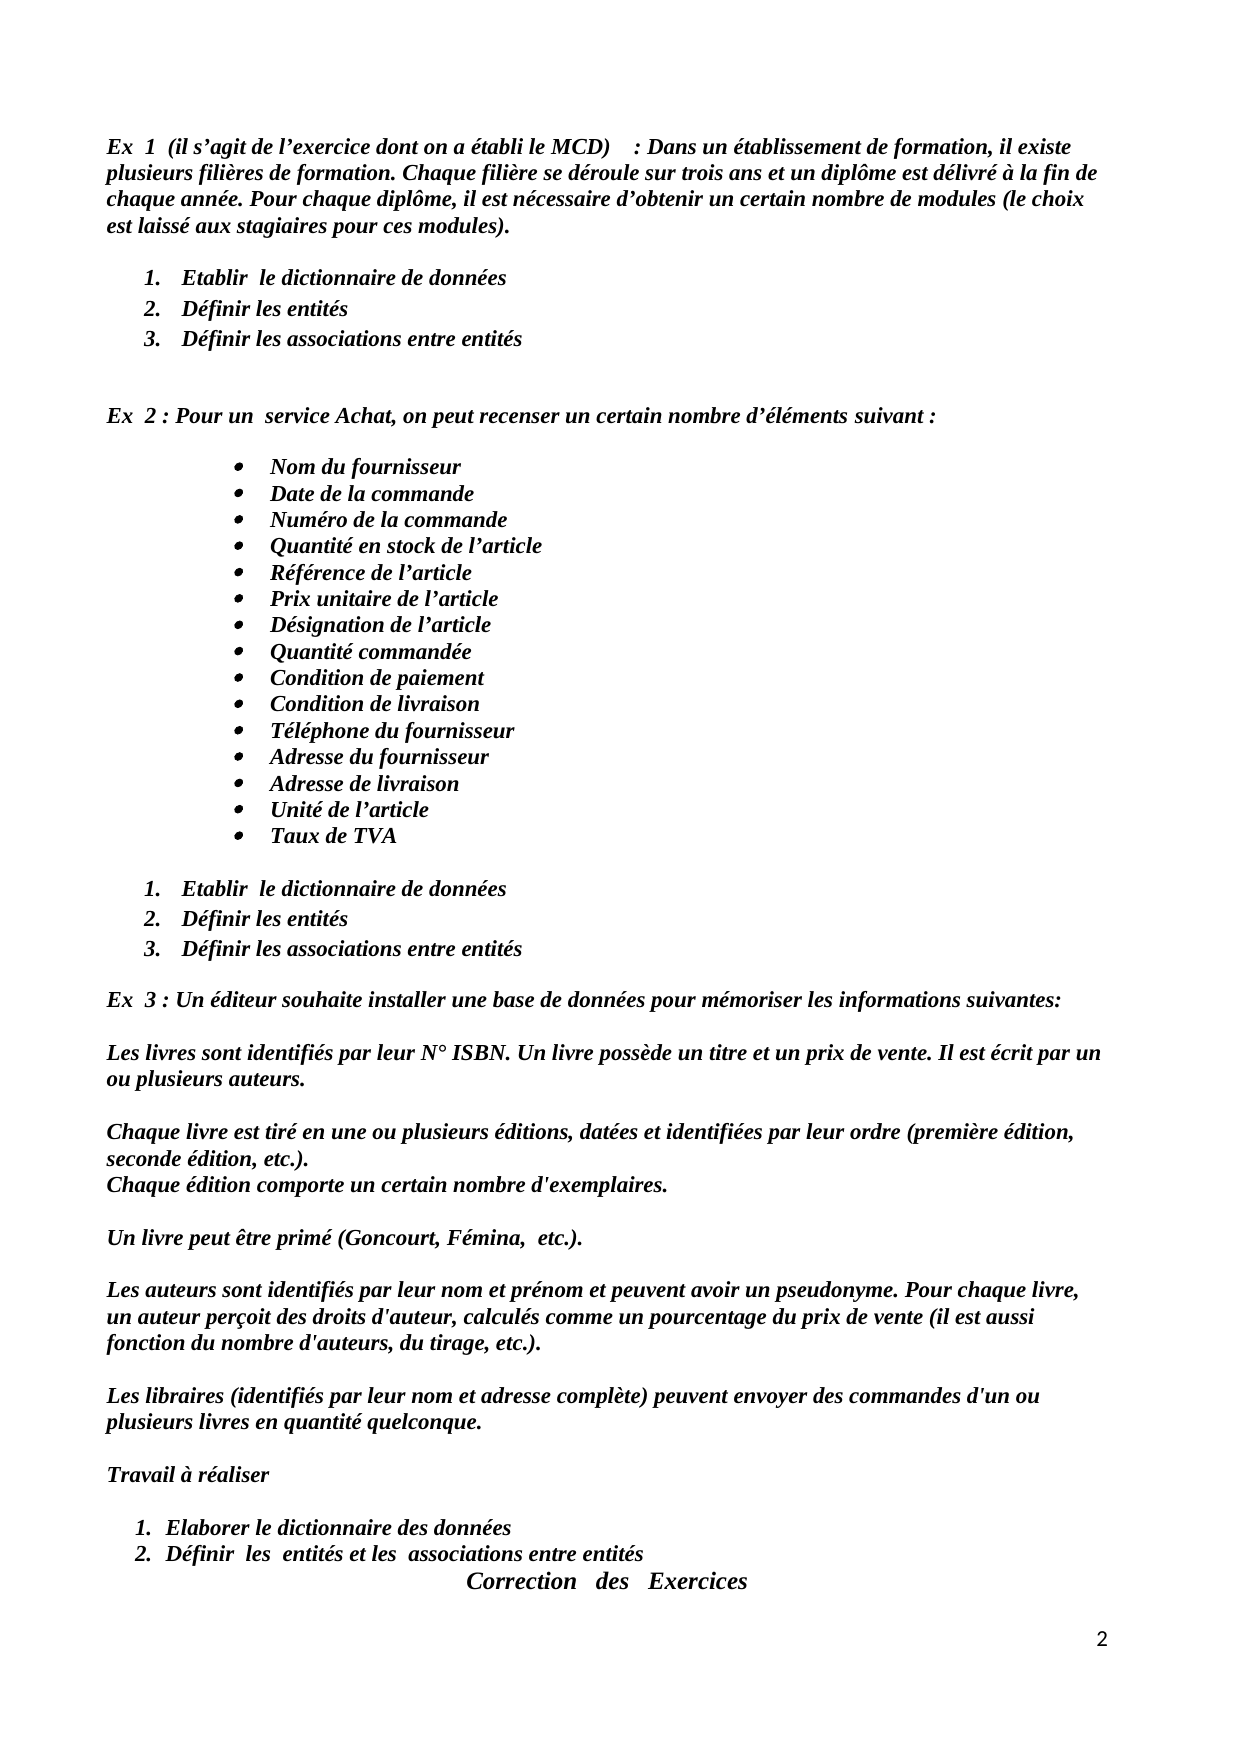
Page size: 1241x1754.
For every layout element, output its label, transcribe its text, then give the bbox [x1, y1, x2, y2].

list Prix unitaire de l’article [232, 585, 1107, 611]
text Correction des Exercices [106, 1566, 1107, 1595]
list Numéro de la commande [232, 506, 1107, 532]
list Définir les entités [144, 295, 1107, 321]
text Chaque édition comporte un certain nombre d'exemplaires. [106, 1171, 1107, 1197]
list Nom du fournisseur [232, 453, 1107, 480]
text Chaque livre est tiré en une ou plusieurs éditions, datées et identifiées par leur ordre (première édition, seconde édition, etc.). [106, 1118, 1107, 1171]
list Désignation de l’article [232, 611, 1107, 638]
list Référence de l’article [232, 559, 1107, 585]
text Ex 2 : Pour un service Achat, on peut recenser un certain nombre d’éléments suivant : [106, 402, 1107, 429]
list Etablir le dictionnaire de données [144, 875, 1107, 901]
text Ex 1 (il s’agit de l’exercice dont on a établi le MCD) : Dans un établissement de formation, il existe plusieurs filières de formation. Chaque filière se déroule sur trois ans et un diplôme est délivré à la fin de chaque année. Pour chaque diplôme, il est nécessaire d’obtenir un certain nombre de modules (le choix est laissé aux stagiaires pour ces modules). [106, 133, 1107, 238]
list Elaborer le dictionnaire des données [135, 1513, 1107, 1540]
list Définir les associations entre entités [144, 325, 1107, 351]
list Quantité commandée [232, 638, 1107, 664]
list Taux de TVA [232, 822, 1107, 849]
text Un livre peut être primé (Goncourt, Fémina, etc.). [106, 1224, 1107, 1250]
list Adresse du fournisseur [232, 743, 1107, 769]
list Condition de livraison [232, 691, 1107, 717]
text Ex 3 : Un éditeur souhaite installer une base de données pour mémoriser les informations suivantes: [106, 986, 1107, 1013]
list Etablir le dictionnaire de données [144, 264, 1107, 291]
text Les auteurs sont identifiés par leur nom et prénom et peuvent avoir un pseudonyme. Pour chaque livre, un auteur perçoit des droits d'auteur, calculés comme un pourcentage du prix de vente (il est aussi fonction du nombre d'auteurs, du tirage, etc.). [106, 1276, 1107, 1355]
list Définir les associations entre entités [144, 935, 1107, 962]
list Quantité en stock de l’article [232, 532, 1107, 559]
list Téléphone du fournisseur [232, 717, 1107, 743]
list Condition de paiement [232, 664, 1107, 691]
list Définir les entités [144, 905, 1107, 932]
list Adresse de livraison [232, 769, 1107, 796]
list Unité de l’article [232, 796, 1107, 822]
list Définir les entités et les associations entre entités [135, 1540, 1107, 1566]
text Les livres sont identifiés par leur N° ISBN. Un livre possède un titre et un prix de vente. Il est écrit par un ou plusieurs auteurs. [106, 1039, 1107, 1092]
text Travail à réaliser [106, 1461, 1107, 1487]
list Date de la commande [232, 480, 1107, 506]
text Les libraires (identifiés par leur nom et adresse complète) peuvent envoyer des commandes d'un ou plusieurs livres en quantité quelconque. [106, 1382, 1107, 1434]
